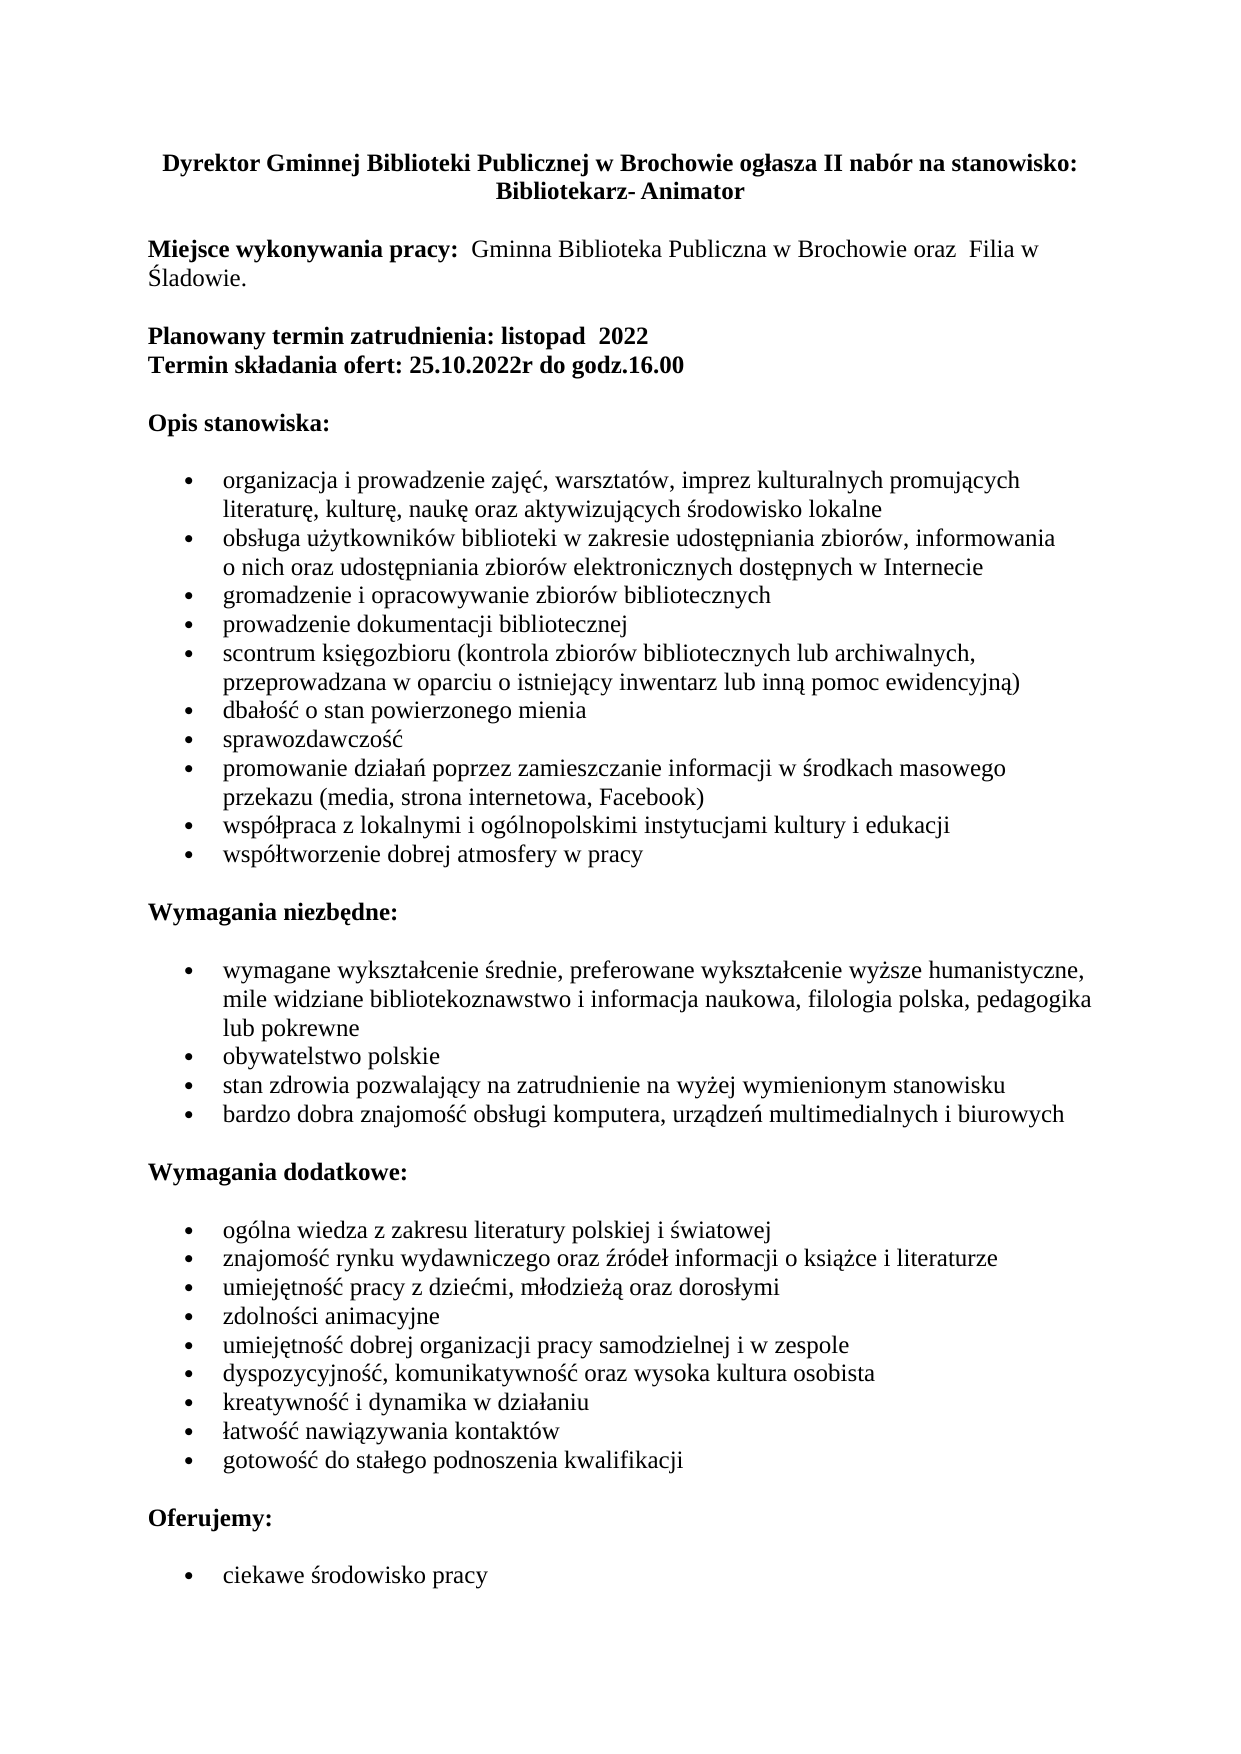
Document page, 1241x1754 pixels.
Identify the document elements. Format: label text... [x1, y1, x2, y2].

list wymagane wykształcenie średnie, preferowane wykształcenie wyższe humanistyczne, mile widziane bibliotekoznawstwo i informacja naukowa, filologia polska, pedagogika lub pokrewne [185, 955, 1093, 1041]
list stan zdrowia pozwalający na zatrudnienie na wyżej wymienionym stanowisku [185, 1070, 1093, 1099]
list obsługa użytkowników biblioteki w zakresie udostępniania zbiorów, informowania o nich oraz udostępniania zbiorów elektronicznych dostępnych w Internecie [185, 523, 1093, 581]
text Dyrektor Gminnej Biblioteki Publicznej w Brochowie ogłasza II nabór na stanowisko: Bibliotekarz- Animator [148, 148, 1093, 205]
list dyspozycyjność, komunikatywność oraz wysoka kultura osobista [185, 1358, 1093, 1387]
list prowadzenie dokumentacji bibliotecznej [185, 609, 1093, 638]
list promowanie działań poprzez zamieszczanie informacji w środkach masowego przekazu (media, strona internetowa, Facebook) [185, 753, 1093, 811]
list dbałość o stan powierzonego mienia [185, 696, 1093, 724]
list ciekawe środowisko pracy [185, 1561, 1093, 1589]
list współtworzenie dobrej atmosfery w pracy [185, 839, 1093, 868]
text Planowany termin zatrudnienia: listopad 2022 [148, 321, 1093, 350]
text Miejsce wykonywania pracy: Gminna Biblioteka Publiczna w Brochowie oraz Filia w Śladowie. [148, 234, 1093, 292]
text Opis stanowiska: [148, 408, 1093, 436]
list znajomość rynku wydawniczego oraz źródeł informacji o książce i literaturze [185, 1243, 1093, 1272]
list organizacja i prowadzenie zajęć, warsztatów, imprez kulturalnych promujących literaturę, kulturę, naukę oraz aktywizujących środowisko lokalne [185, 466, 1093, 523]
list obywatelstwo polskie [185, 1041, 1093, 1070]
list łatwość nawiązywania kontaktów [185, 1416, 1093, 1445]
list gromadzenie i opracowywanie zbiorów bibliotecznych [185, 581, 1093, 609]
list kreatywność i dynamika w działaniu [185, 1387, 1093, 1416]
list gotowość do stałego podnoszenia kwalifikacji [185, 1445, 1093, 1473]
list współpraca z lokalnymi i ogólnopolskimi instytucjami kultury i edukacji [185, 811, 1093, 839]
text Wymagania niezbędne: [148, 897, 1093, 926]
list umiejętność dobrej organizacji pracy samodzielnej i w zespole [185, 1330, 1093, 1358]
list ogólna wiedza z zakresu literatury polskiej i światowej [185, 1215, 1093, 1243]
list umiejętność pracy z dziećmi, młodzieżą oraz dorosłymi [185, 1272, 1093, 1301]
list zdolności animacyjne [185, 1301, 1093, 1330]
text Termin składania ofert: 25.10.2022r do godz.16.00 [148, 350, 1093, 378]
list sprawozdawczość [185, 724, 1093, 753]
text Wymagania dodatkowe: [148, 1157, 1093, 1186]
list bardzo dobra znajomość obsługi komputera, urządzeń multimedialnych i biurowych [185, 1099, 1093, 1128]
text Oferujemy: [148, 1503, 1093, 1531]
list scontrum księgozbioru (kontrola zbiorów bibliotecznych lub archiwalnych, przeprowadzana w oparciu o istniejący inwentarz lub inną pomoc ewidencyjną) [185, 638, 1093, 696]
